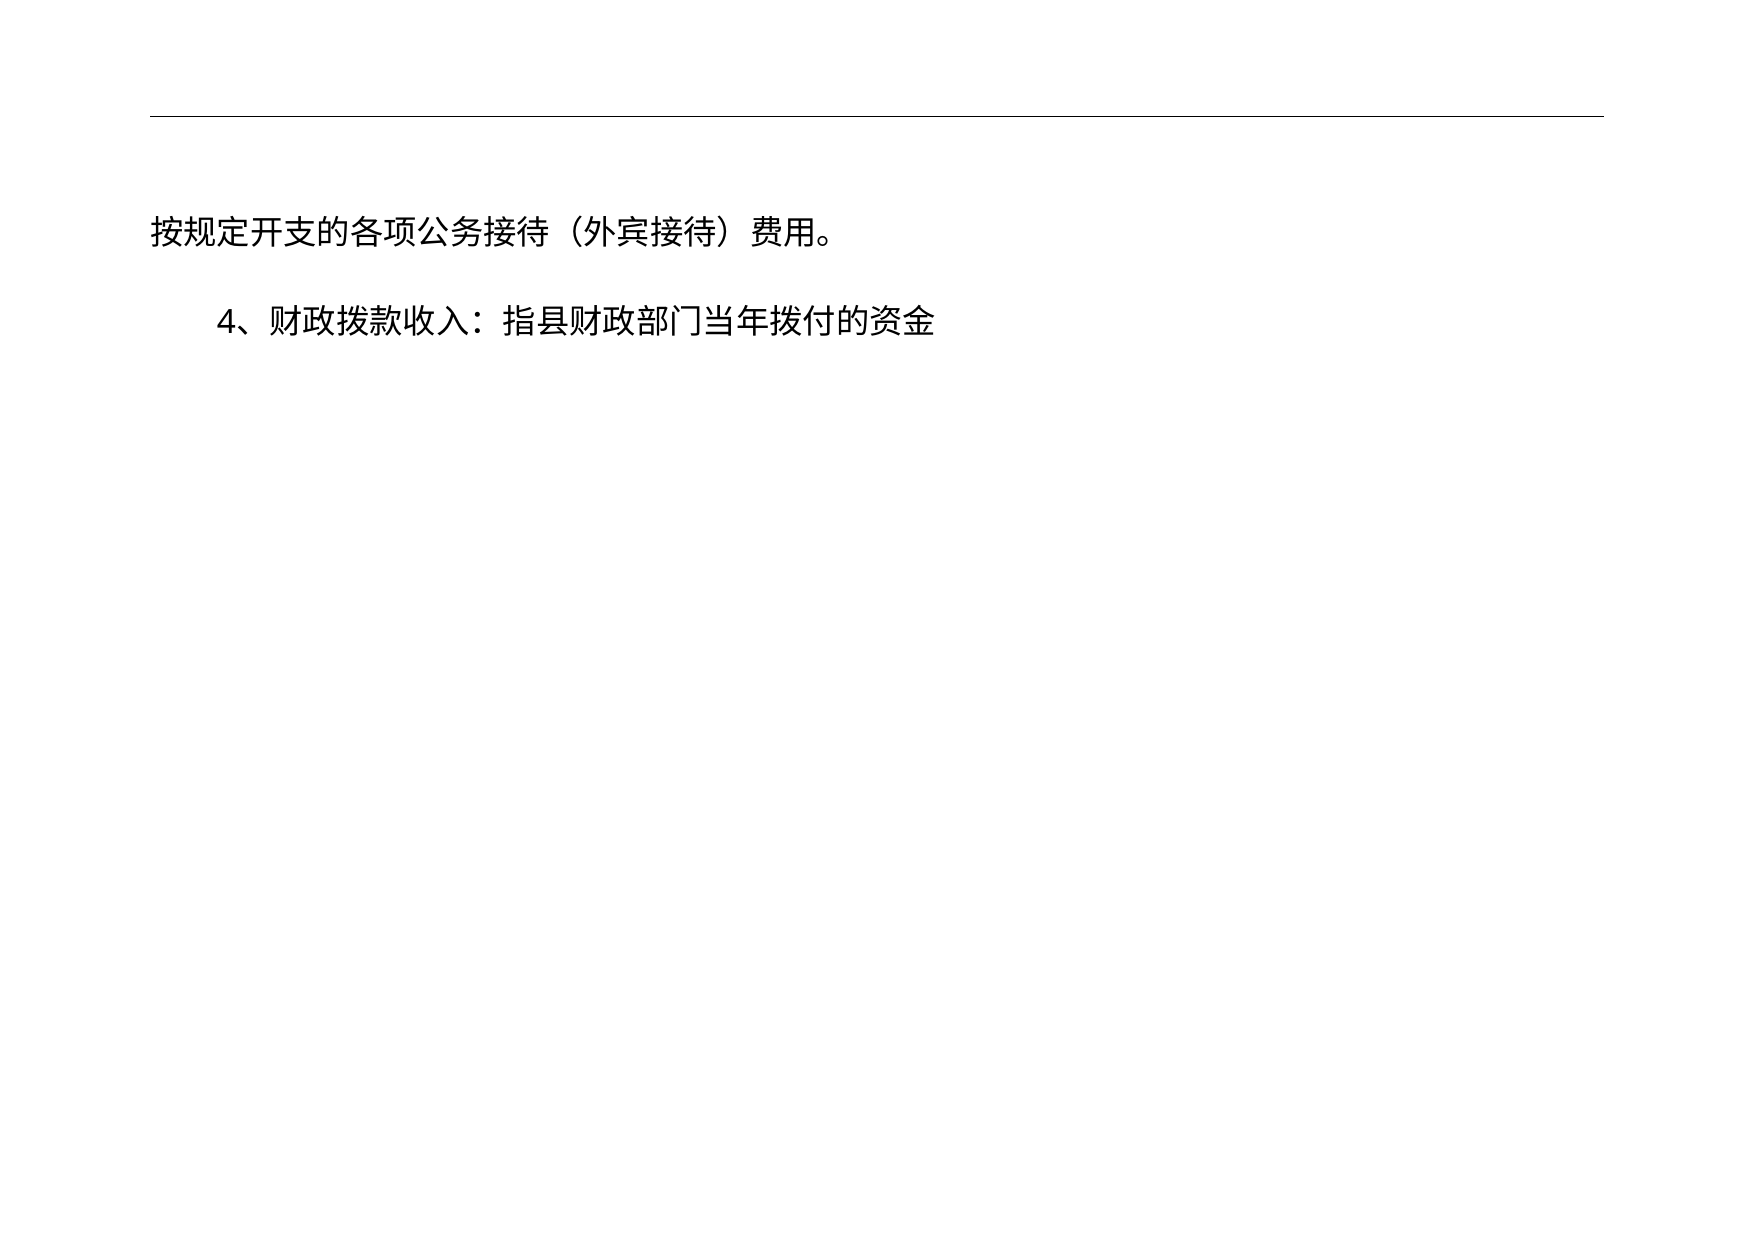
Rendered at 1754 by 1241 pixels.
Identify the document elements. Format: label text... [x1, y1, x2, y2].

text 4、财政拨款收入：指县财政部门当年拨付的资金 [150, 287, 1604, 352]
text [150, 198, 1604, 263]
